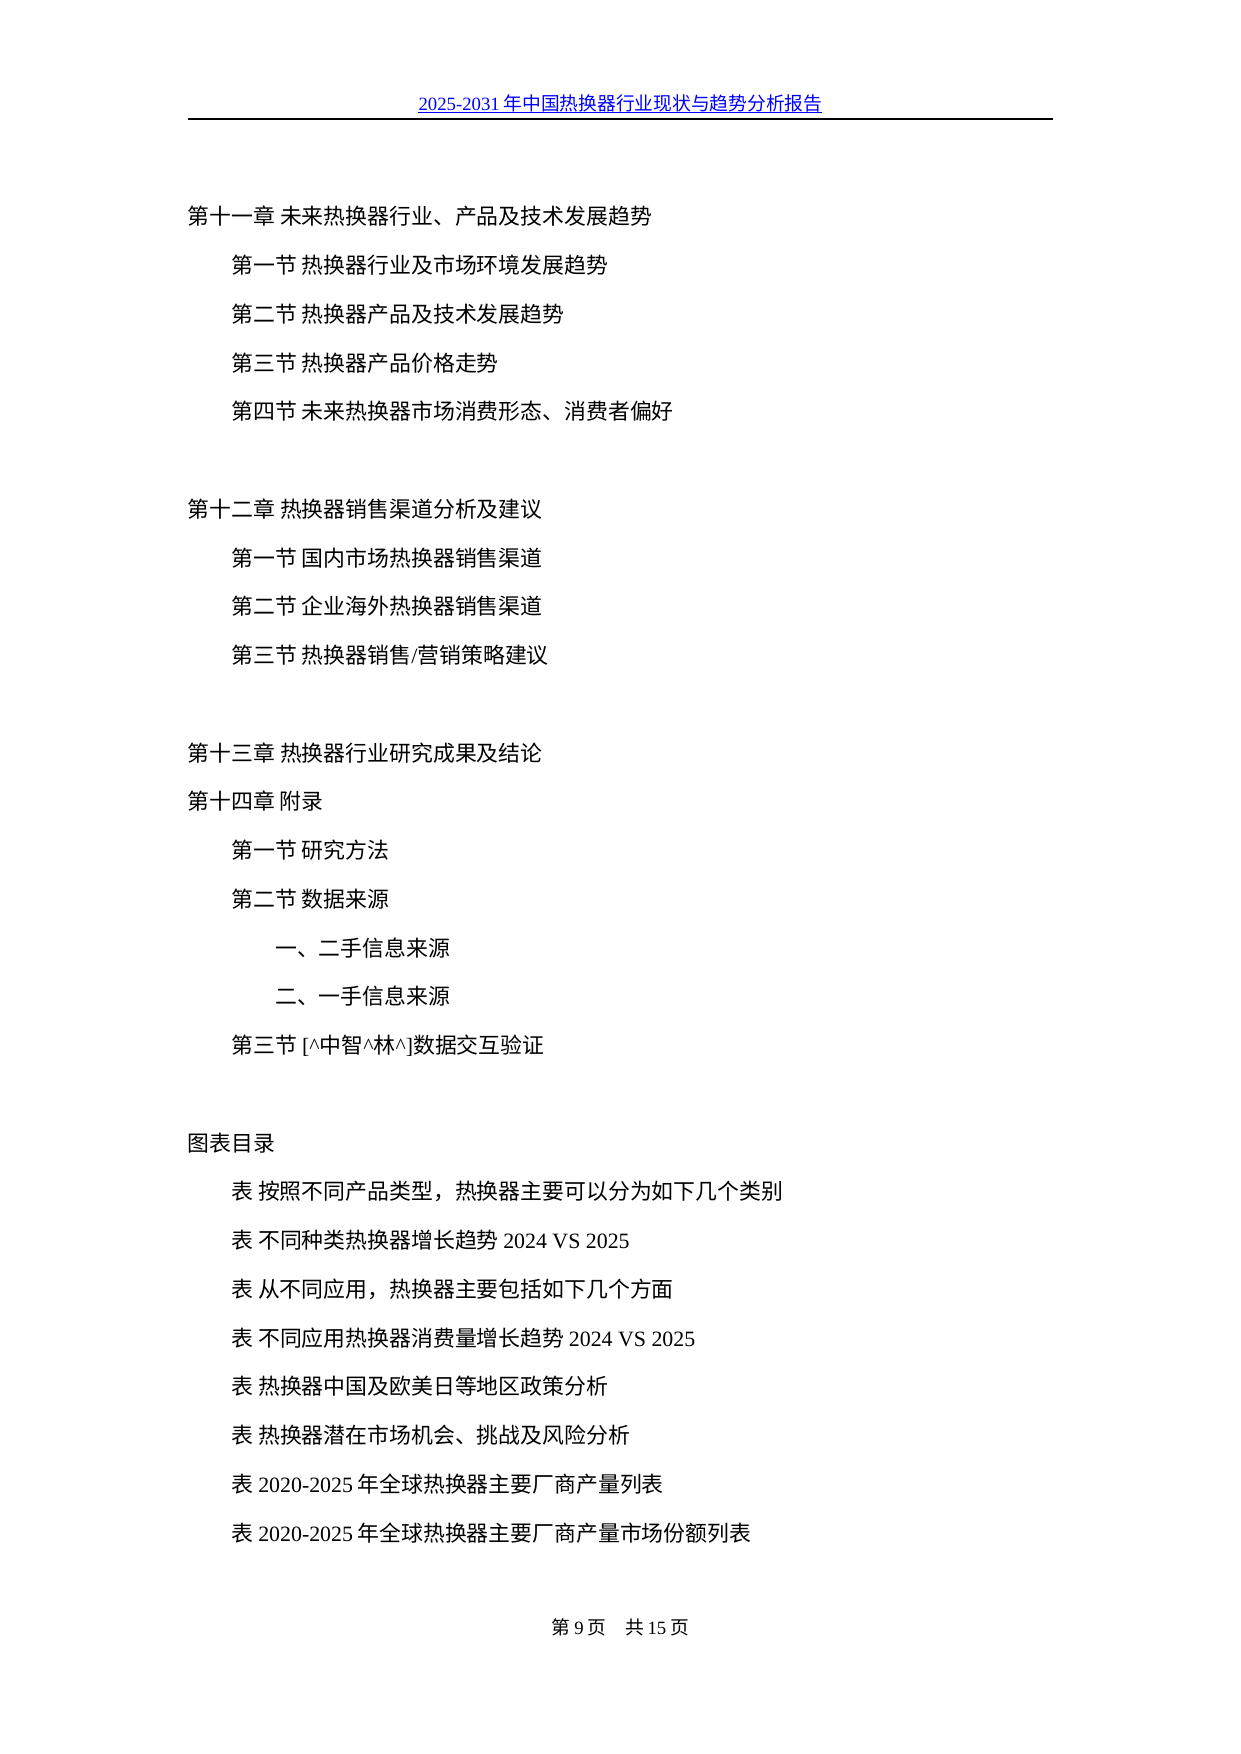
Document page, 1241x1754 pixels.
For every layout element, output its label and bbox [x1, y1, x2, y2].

text [187, 150, 1053, 1548]
